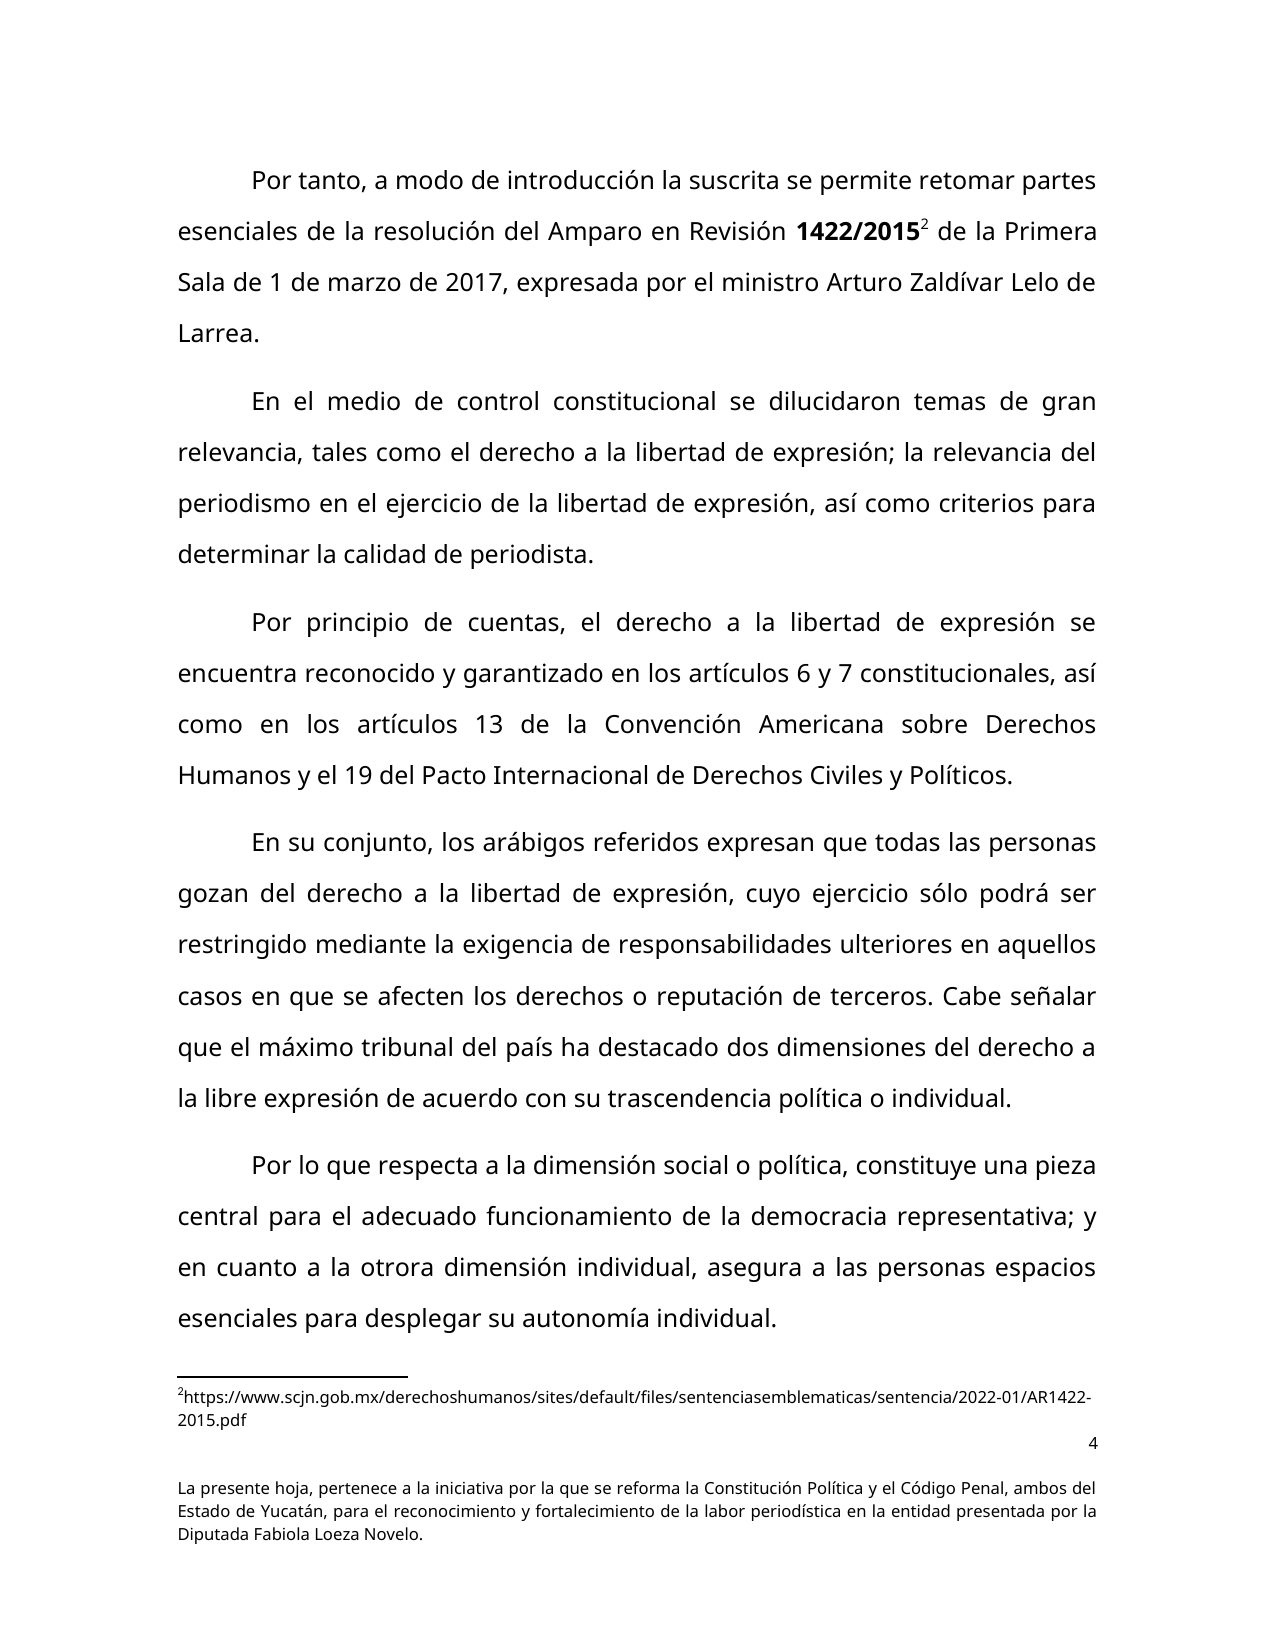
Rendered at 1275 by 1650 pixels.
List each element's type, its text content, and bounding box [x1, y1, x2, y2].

text En su conjunto, los arábigos referidos expresan que todas las personas gozan del derecho a la libertad de expresión, cuyo ejercicio sólo podrá ser restringido mediante la exigencia de responsabilidades ulteriores en aquellos casos en que se afecten los derechos o reputación de terceros. Cabe señalar que el máximo tribunal del país ha destacado dos dimensiones del derecho a la libre expresión de acuerdo con su trascendencia política o individual. [177, 825, 1098, 1114]
text En el medio de control constitucional se dilucidaron temas de gran relevancia, tales como el derecho a la libertad de expresión; la relevancia del periodismo en el ejercicio de la libertad de expresión, así como criterios para determinar la calidad de periodista. [177, 383, 1098, 571]
text Por tanto, a modo de introducción la suscrita se permite retomar partes esenciales de la resolución del Amparo en Revisión 1422/2015 de la Primera Sala de 1 de marzo de 2017, expresada por el ministro Arturo Zaldívar Lelo de Larrea. [177, 162, 1098, 350]
text Por principio de cuentas, el derecho a la libertad de expresión se encuentra reconocido y garantizado en los artículos 6 y 7 constitucionales, así como en los artículos 13 de la Convención Americana sobre Derechos Humanos y el 19 del Pacto Internacional de Derechos Civiles y Políticos. [177, 604, 1098, 791]
text Por lo que respecta a la dimensión social o política, constituye una pieza central para el adecuado funcionamiento de la democracia representativa; y en cuanto a la otrora dimensión individual, asegura a las personas espacios esenciales para desplegar su autonomía individual. [177, 1148, 1098, 1335]
